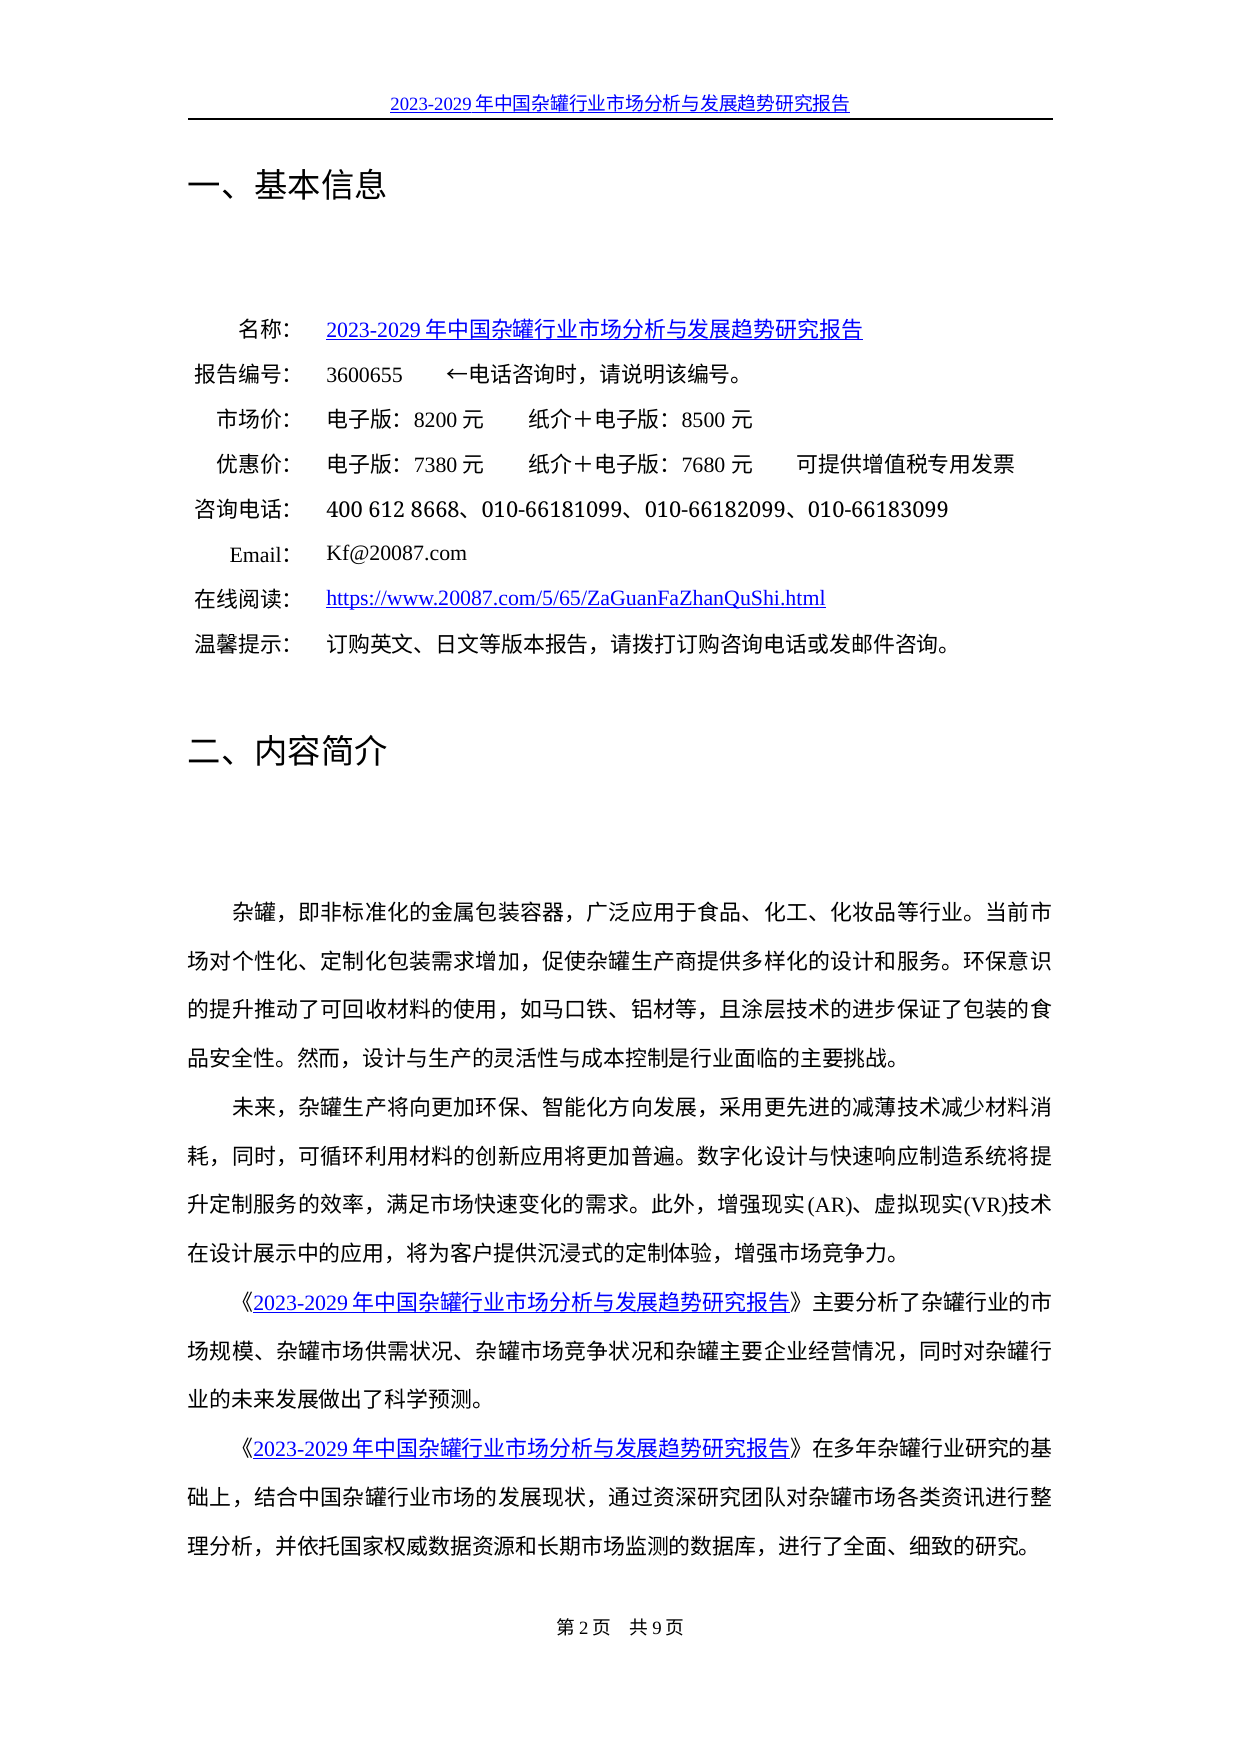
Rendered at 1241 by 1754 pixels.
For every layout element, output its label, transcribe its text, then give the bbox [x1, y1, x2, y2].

table_cell [315, 582, 1073, 627]
title 一、基本信息 [187, 150, 1053, 215]
table_cell Kf@20087.com [315, 537, 1073, 582]
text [187, 894, 1053, 1561]
table_cell 市场价： [167, 402, 315, 447]
table_cell Email： [167, 537, 315, 582]
table_cell 咨询电话： [167, 492, 315, 537]
table_cell 报告编号： [167, 357, 315, 402]
table_cell 电子版：7380 元 纸介＋电子版：7680 元 可提供增值税专用发票 [315, 447, 1073, 492]
table_cell 在线阅读： [167, 582, 315, 627]
table_cell 电子版：8200 元 纸介＋电子版：8500 元 [315, 402, 1073, 447]
table_header 名称： [167, 312, 315, 357]
title 二、内容简介 [187, 717, 1053, 782]
table_cell 400 612 8668、010-66181099、010-66182099、010-66183099 [315, 492, 1073, 537]
table_header 2023-2029年中国杂罐行业市场分析与发展趋势研究报告 [315, 312, 1073, 357]
table_cell 订购英文、日文等版本报告，请拨打订购咨询电话或发邮件咨询。 [315, 627, 1073, 672]
table_cell 温馨提示： [167, 627, 315, 672]
table_cell 优惠价： [167, 447, 315, 492]
table_cell 3600655 ←电话咨询时，请说明该编号。 [315, 357, 1073, 402]
